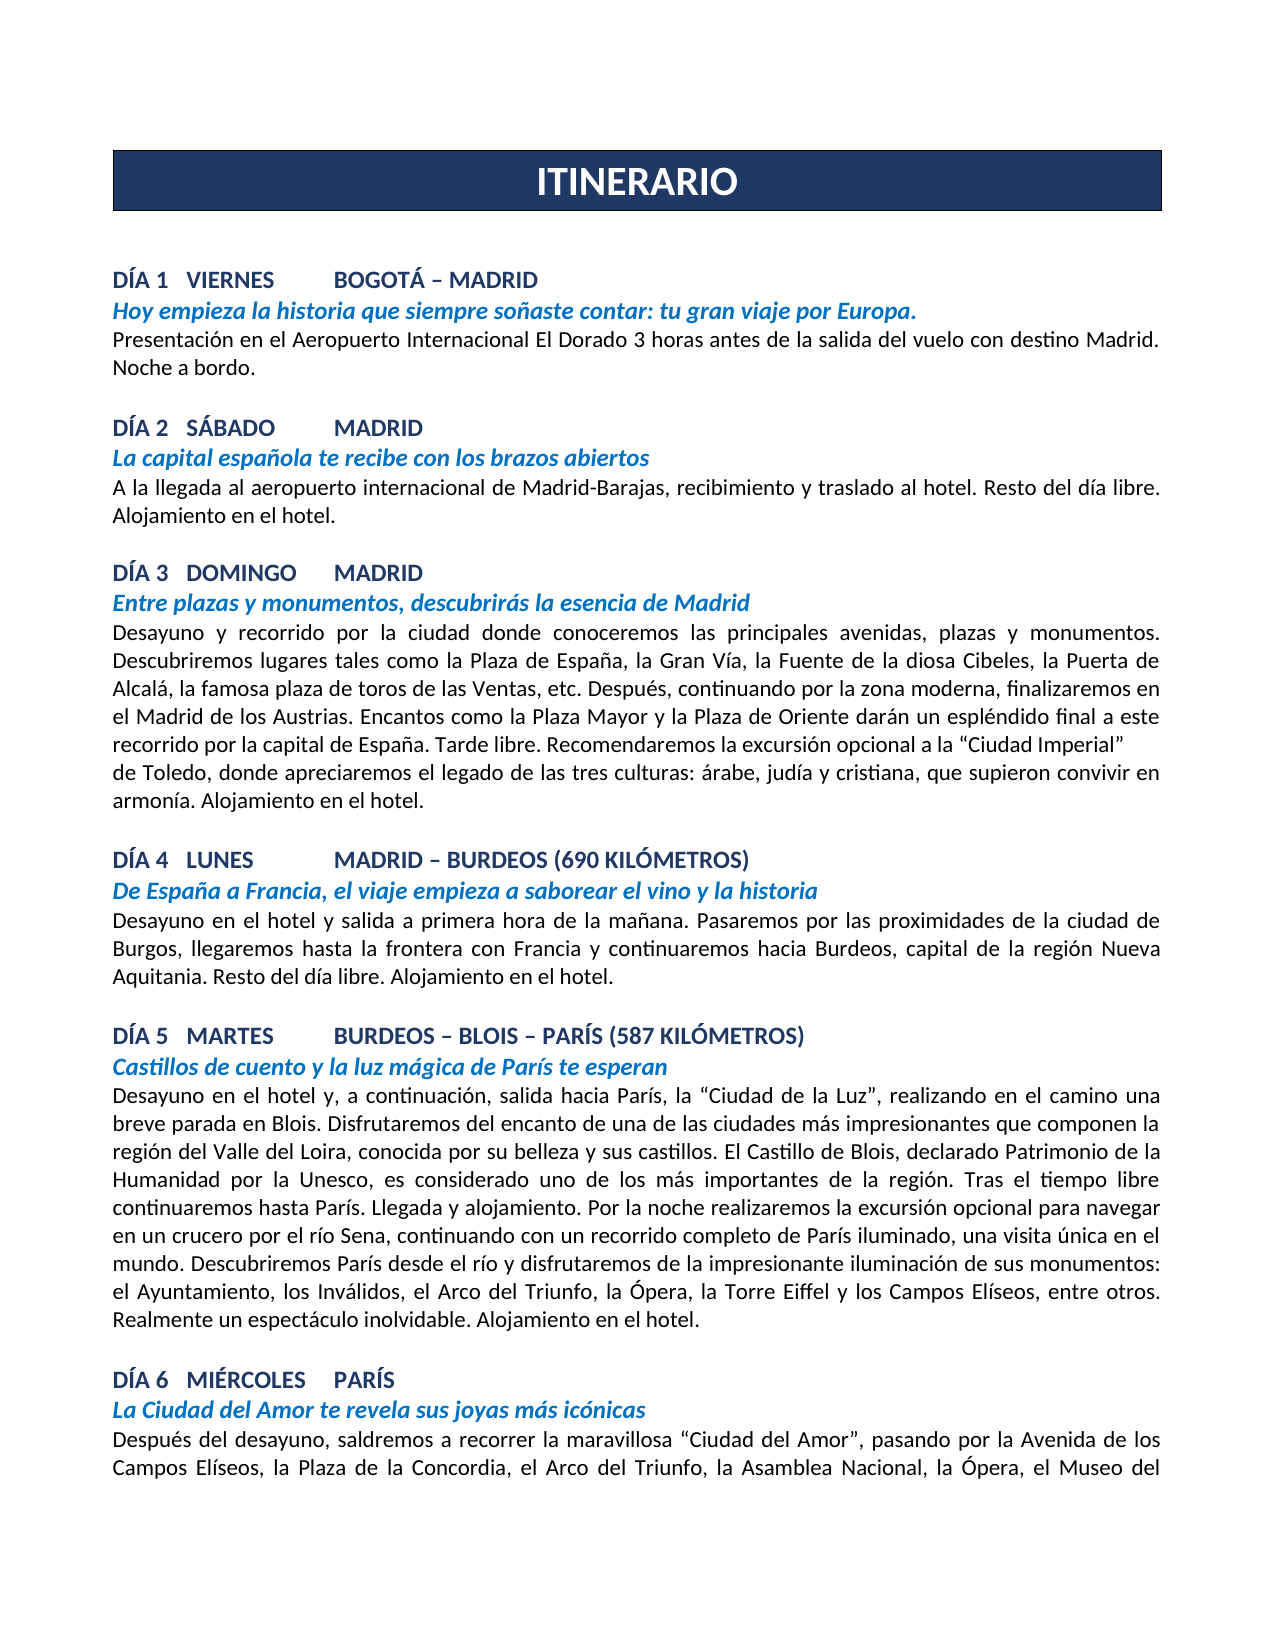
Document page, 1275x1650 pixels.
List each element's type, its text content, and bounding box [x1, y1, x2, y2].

text DÍA 3 DOMINGO MADRID [112, 557, 1162, 587]
text DÍA 2 SÁBADO MADRID [112, 412, 1162, 442]
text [112, 1425, 1162, 1481]
text De España a Francia, el viaje empieza a saborear el vino y la historia [112, 875, 1162, 906]
text DÍA 6 MIÉRCOLES PARÍS [112, 1364, 1162, 1394]
text Desayuno y recorrido por la ciudad donde conoceremos las principales avenidas, plazas y monumentos. Descubriremos lugares tales como la Plaza de España, la Gran Vía, la Fuente de la diosa Cibeles, la Puerta de Alcalá, la famosa plaza de toros de las Ventas, etc. Después, continuando por la zona moderna, finalizaremos en el Madrid de los Austrias. Encantos como la Plaza Mayor y la Plaza de Oriente darán un espléndido final a este recorrido por la capital de España. Tarde libre. Recomendaremos la excursión opcional a la “Ciudad Imperial” [112, 618, 1162, 758]
text de Toledo, donde apreciaremos el legado de las tres culturas: árabe, judía y cristiana, que supieron convivir en armonía. Alojamiento en el hotel. [112, 758, 1162, 814]
table_header ITINERARIO [114, 151, 1161, 210]
text DÍA 4 LUNES MADRID – BURDEOS (690 KILÓMETROS) [112, 845, 1162, 875]
text La Ciudad del Amor te revela sus joyas más icónicas [112, 1394, 1162, 1425]
text Hoy empieza la historia que siempre soñaste contar: tu gran viaje por Europa. [112, 295, 1162, 325]
text Castillos de cuento y la luz mágica de París te esperan [112, 1051, 1162, 1081]
text Presentación en el Aeropuerto Internacional El Dorado 3 horas antes de la salida del vuelo con destino Madrid. Noche a bordo. [112, 325, 1162, 381]
text La capital española te recibe con los brazos abiertos [112, 442, 1162, 473]
text Desayuno en el hotel y, a continuación, salida hacia París, la “Ciudad de la Luz”, realizando en el camino una breve parada en Blois. Disfrutaremos del encanto de una de las ciudades más impresionantes que componen la región del Valle del Loira, conocida por su belleza y sus castillos. El Castillo de Blois, declarado Patrimonio de la Humanidad por la Unesco, es considerado uno de los más importantes de la región. Tras el tiempo libre continuaremos hasta París. Llegada y alojamiento. Por la noche realizaremos la excursión opcional para navegar en un crucero por el río Sena, continuando con un recorrido completo de París iluminado, una visita única en el mundo. Descubriremos París desde el río y disfrutaremos de la impresionante iluminación de sus monumentos: el Ayuntamiento, los Inválidos, el Arco del Triunfo, la Ópera, la Torre Eiffel y los Campos Elíseos, entre otros. Realmente un espectáculo inolvidable. Alojamiento en el hotel. [112, 1081, 1162, 1333]
text DÍA 1 VIERNES BOGOTÁ – MADRID [112, 264, 1162, 295]
text A la llegada al aeropuerto internacional de Madrid-Barajas, recibimiento y traslado al hotel. Resto del día libre. Alojamiento en el hotel. [112, 473, 1162, 529]
text Desayuno en el hotel y salida a primera hora de la mañana. Pasaremos por las proximidades de la ciudad de Burgos, llegaremos hasta la frontera con Francia y continuaremos hacia Burdeos, capital de la región Nueva Aquitania. Resto del día libre. Alojamiento en el hotel. [112, 906, 1162, 990]
text DÍA 5 MARTES BURDEOS – BLOIS – PARÍS (587 KILÓMETROS) [112, 1020, 1162, 1051]
text Entre plazas y monumentos, descubrirás la esencia de Madrid [112, 587, 1162, 618]
